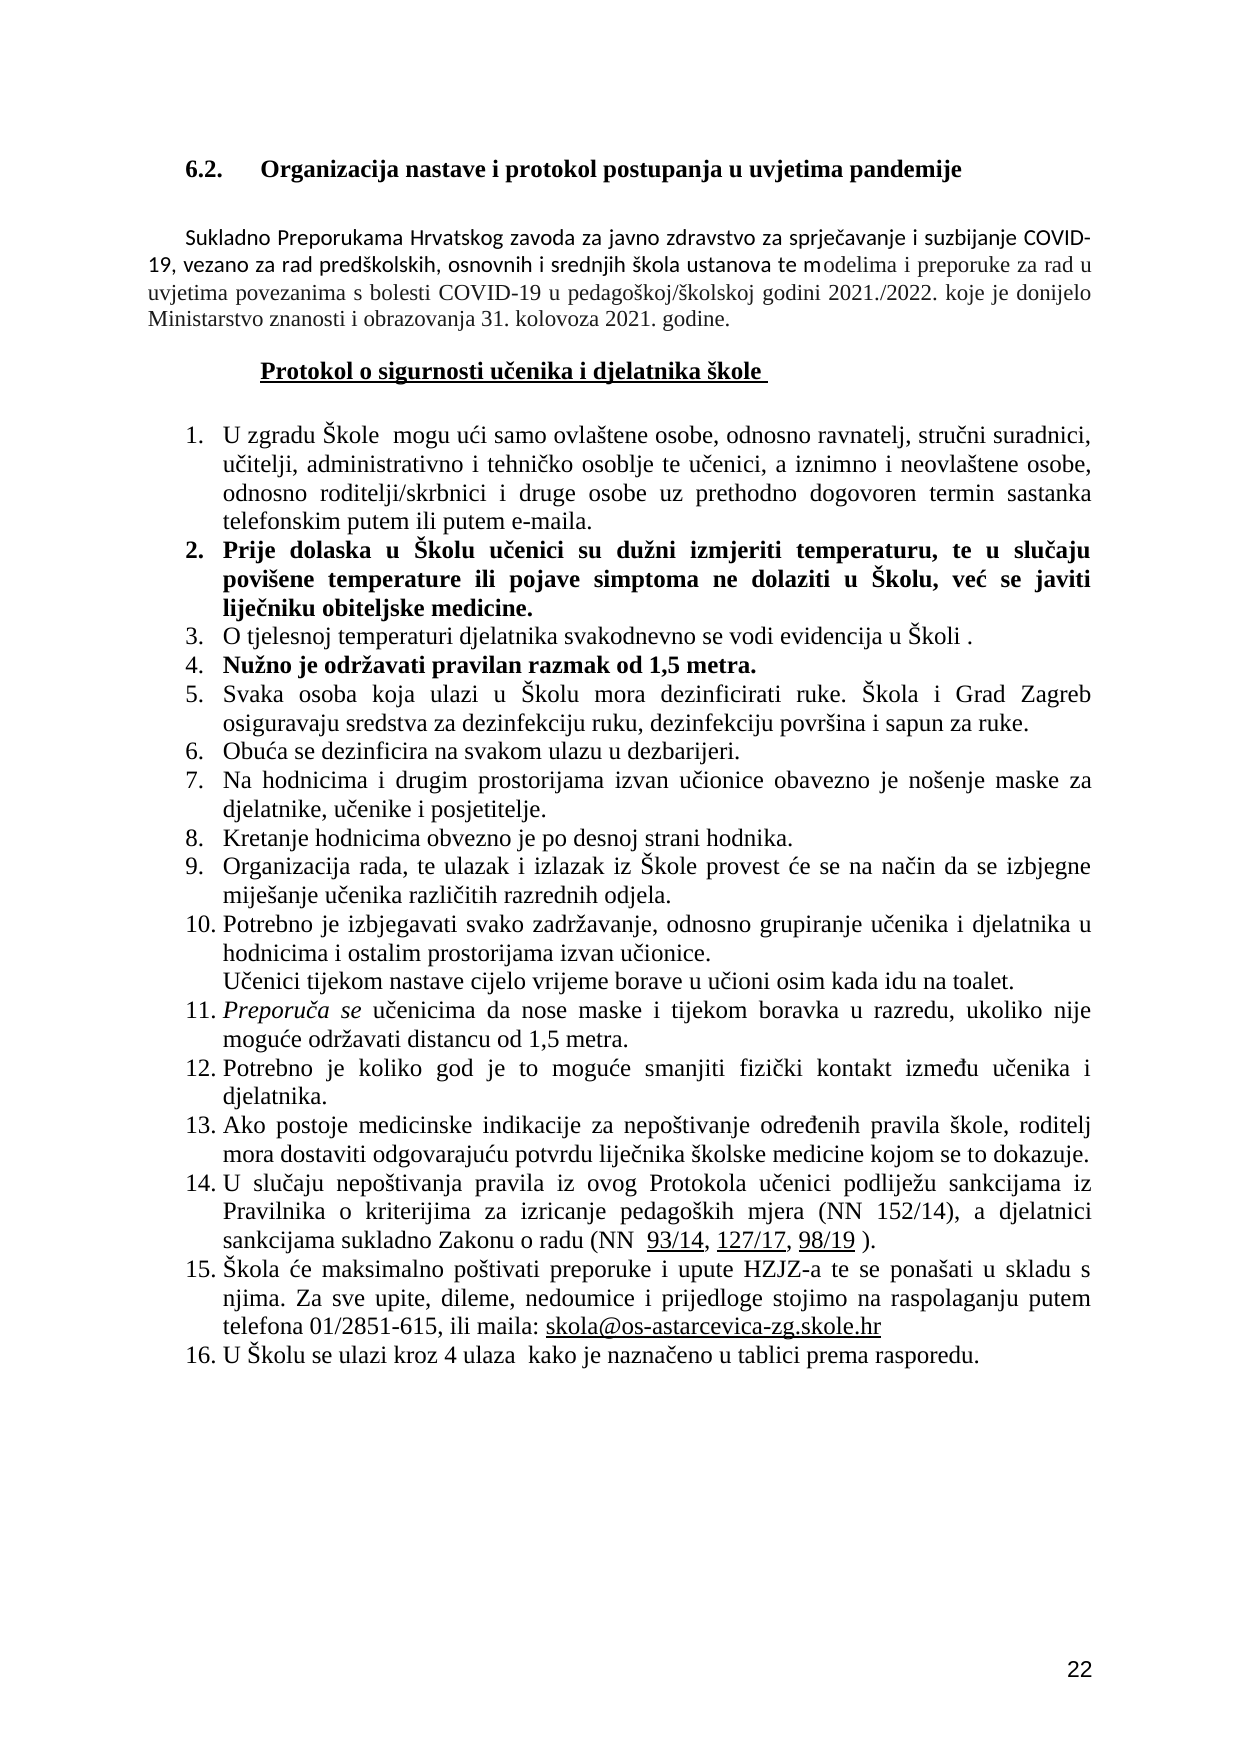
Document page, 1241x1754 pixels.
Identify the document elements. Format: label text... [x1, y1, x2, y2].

subtitle Protokol o sigurnosti učenika i djelatnika škole [260, 356, 1092, 385]
list O tjelesnoj temperaturi djelatnika svakodnevno se vodi evidencija u Školi . [185, 621, 1092, 650]
list Svaka osoba koja ulazi u Školu mora dezinficirati ruke. Škola i Grad Zagreb osiguravaju sredstva za dezinfekciju ruku, dezinfekciju površina i sapun za ruke. [185, 679, 1092, 736]
text Sukladno Preporukama Hrvatskog zavoda za javno zdravstvo za sprječavanje i suzbijanje COVID-19, vezano za rad predškolskih, osnovnih i srednjih škola ustanova te modelima i preporuke za rad u uvjetima povezanima s bolesti COVID-19 u pedagoškoj/školskoj godini 2021./2022. koje je donijelo Ministarstvo znanosti i obrazovanja 31. kolovoza 2021. godine. [148, 223, 1092, 331]
list Nužno je održavati pravilan razmak od 1,5 metra. [185, 650, 1092, 679]
list Organizacija rada, te ulazak i izlazak iz Škole provest će se na način da se izbjegne miješanje učenika različitih razrednih odjela. [185, 851, 1092, 909]
list Kretanje hodnicima obvezno je po desnoj strani hodnika. [185, 823, 1092, 851]
list U Školu se ulazi kroz 4 ulaza kako je naznačeno u tablici prema rasporedu. [185, 1340, 1092, 1369]
list Potrebno je koliko god je to moguće smanjiti fizički kontakt između učenika i djelatnika. [185, 1053, 1092, 1110]
list Potrebno je izbjegavati svako zadržavanje, odnosno grupiranje učenika i djelatnika u hodnicima i ostalim prostorijama izvan učionice. [185, 909, 1092, 966]
list Na hodnicima i drugim prostorijama izvan učionice obavezno je nošenje maske za djelatnike, učenike i posjetitelje. [185, 765, 1092, 823]
subtitle Organizacija nastave i protokol postupanja u uvjetima pandemije [185, 154, 1092, 183]
list Škola će maksimalno poštivati preporuke i upute HZJZ-a te se ponašati u skladu s njima. Za sve upite, dileme, nedoumice i prijedloge stojimo na raspolaganju putem telefona 01/2851-615, ili maila: skola@os-astarcevica-zg.skole.hr [185, 1254, 1092, 1340]
list U slučaju nepoštivanja pravila iz ovog Protokola učenici podliježu sankcijama iz Pravilnika o kriterijima za izricanje pedagoških mjera (NN 152/14), a djelatnici sankcijama sukladno Zakonu o radu (NN 93/14, 127/17, 98/19 ). [185, 1168, 1092, 1254]
list U zgradu Škole mogu ući samo ovlaštene osobe, odnosno ravnatelj, stručni suradnici, učitelji, administrativno i tehničko osoblje te učenici, a iznimno i neovlaštene osobe, odnosno roditelji/skrbnici i druge osobe uz prethodno dogovoren termin sastanka telefonskim putem ili putem e-maila. [185, 420, 1092, 535]
list Obuća se dezinficira na svakom ulazu u dezbarijeri. [185, 736, 1092, 765]
list Preporuča se učenicima da nose maske i tijekom boravka u razredu, ukoliko nije moguće održavati distancu od 1,5 metra. [185, 995, 1092, 1053]
list Učenici tijekom nastave cijelo vrijeme borave u učioni osim kada idu na toalet. [223, 966, 1092, 995]
list Ako postoje medicinske indikacije za nepoštivanje određenih pravila škole, roditelj mora dostaviti odgovarajuću potvrdu liječnika školske medicine kojom se to dokazuje. [185, 1110, 1092, 1168]
list Prije dolaska u Školu učenici su dužni izmjeriti temperaturu, te u slučaju povišene temperature ili pojave simptoma ne dolaziti u Školu, već se javiti liječniku obiteljske medicine. [185, 535, 1092, 621]
